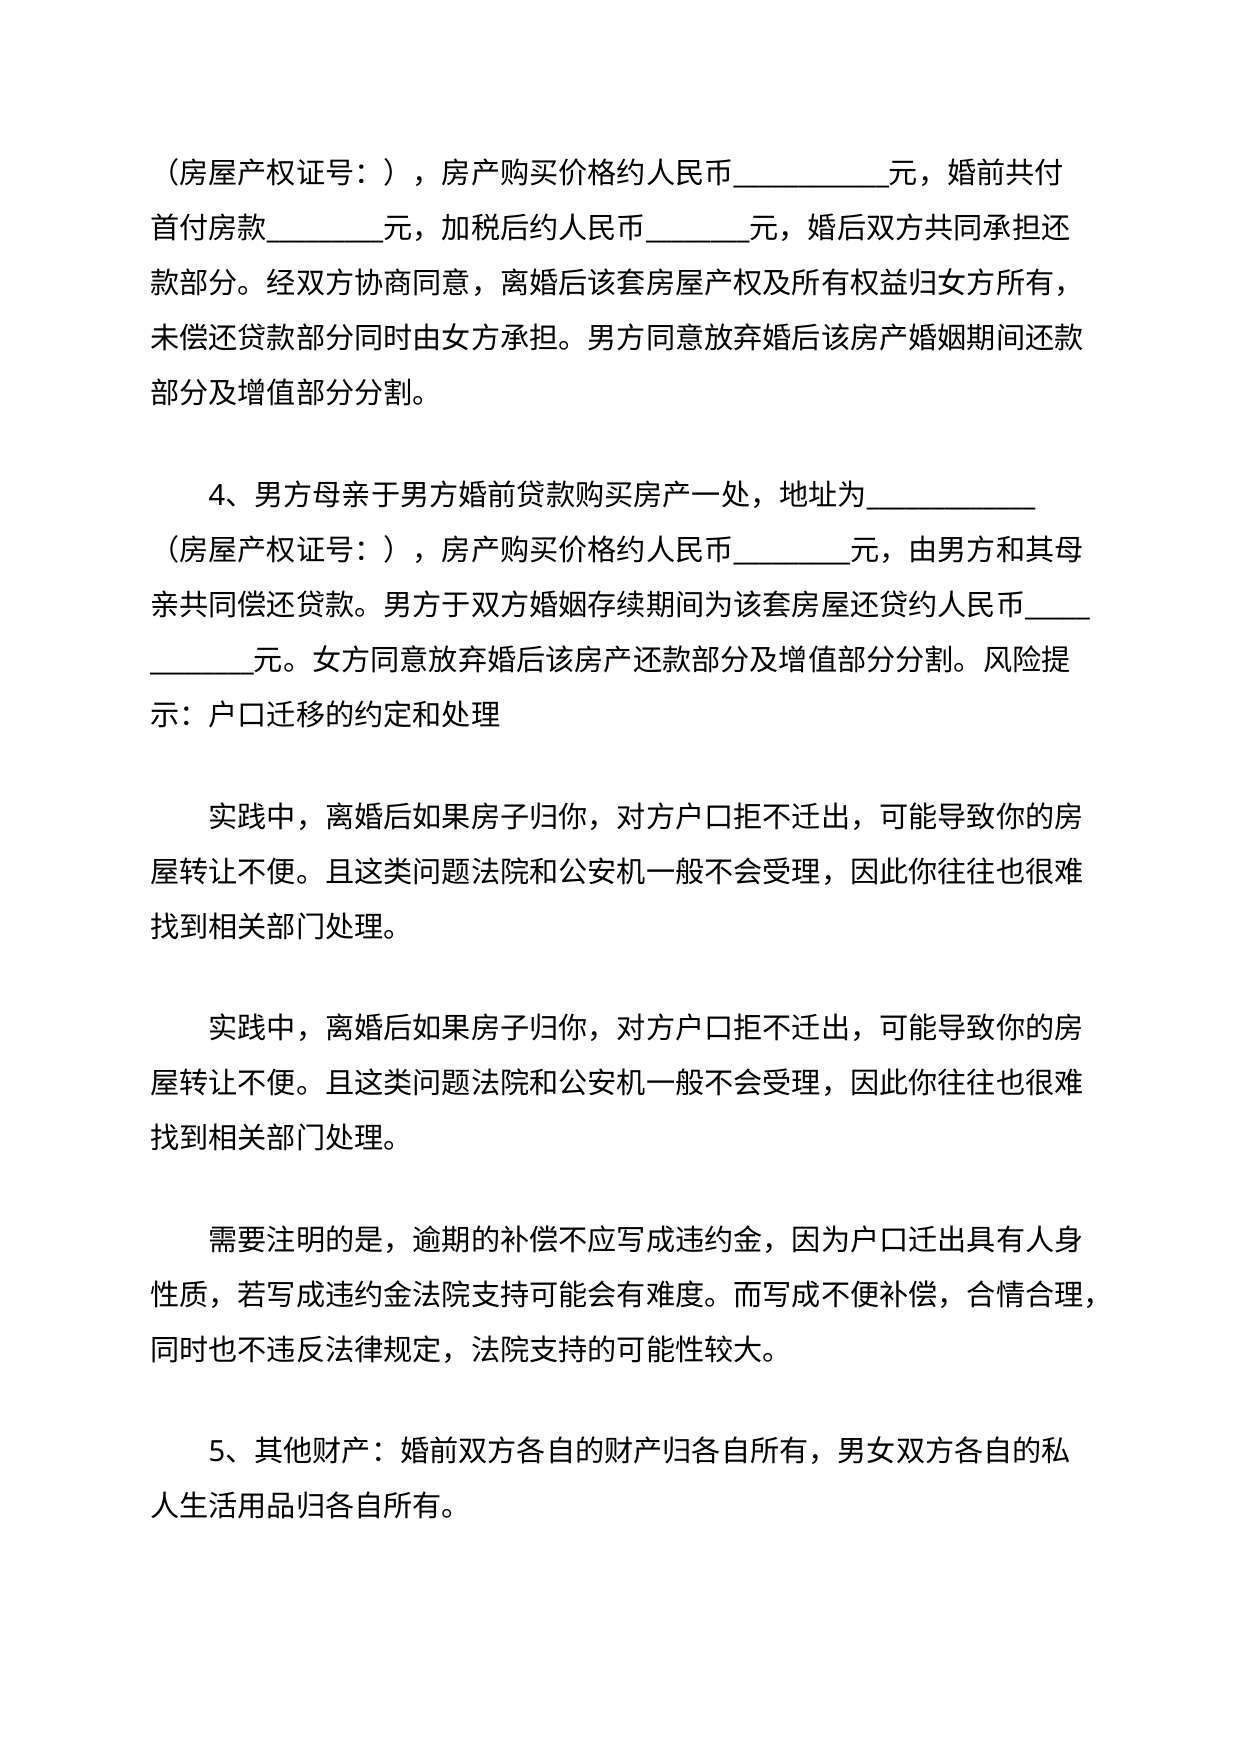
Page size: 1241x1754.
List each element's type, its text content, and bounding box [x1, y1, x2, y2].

text 实践中，离婚后如果房子归你，对方户口拒不迁出，可能导致你的房屋转让不便。且这类问题法院和公安机一般不会受理，因此你往往也很难找到相关部门处理。 [150, 793, 1090, 945]
text 需要注明的是，逾期的补偿不应写成违约金，因为户口迁出具有人身性质，若写成违约金法院支持可能会有难度。而写成不便补偿，合情合理，同时也不违反法律规定，法院支持的可能性较大。 [150, 1216, 1090, 1368]
text 5、其他财产：婚前双方各自的财产归各自所有，男女双方各自的私人生活用品归各自所有。 [150, 1428, 1090, 1525]
text 实践中，离婚后如果房子归你，对方户口拒不迁出，可能导致你的房屋转让不便。且这类问题法院和公安机一般不会受理，因此你往往也很难找到相关部门处理。 [150, 1005, 1090, 1157]
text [150, 150, 1090, 412]
text 4、男方母亲于男方婚前贷款购买房产一处，地址为_____________（房屋产权证号：），房产购买价格约人民币_________元，由男方和其母亲共同偿还贷款。男方于双方婚姻存续期间为该套房屋还贷约人民币_____________元。女方同意放弃婚后该房产还款部分及增值部分分割。风险提示：户口迁移的约定和处理 [150, 472, 1090, 734]
